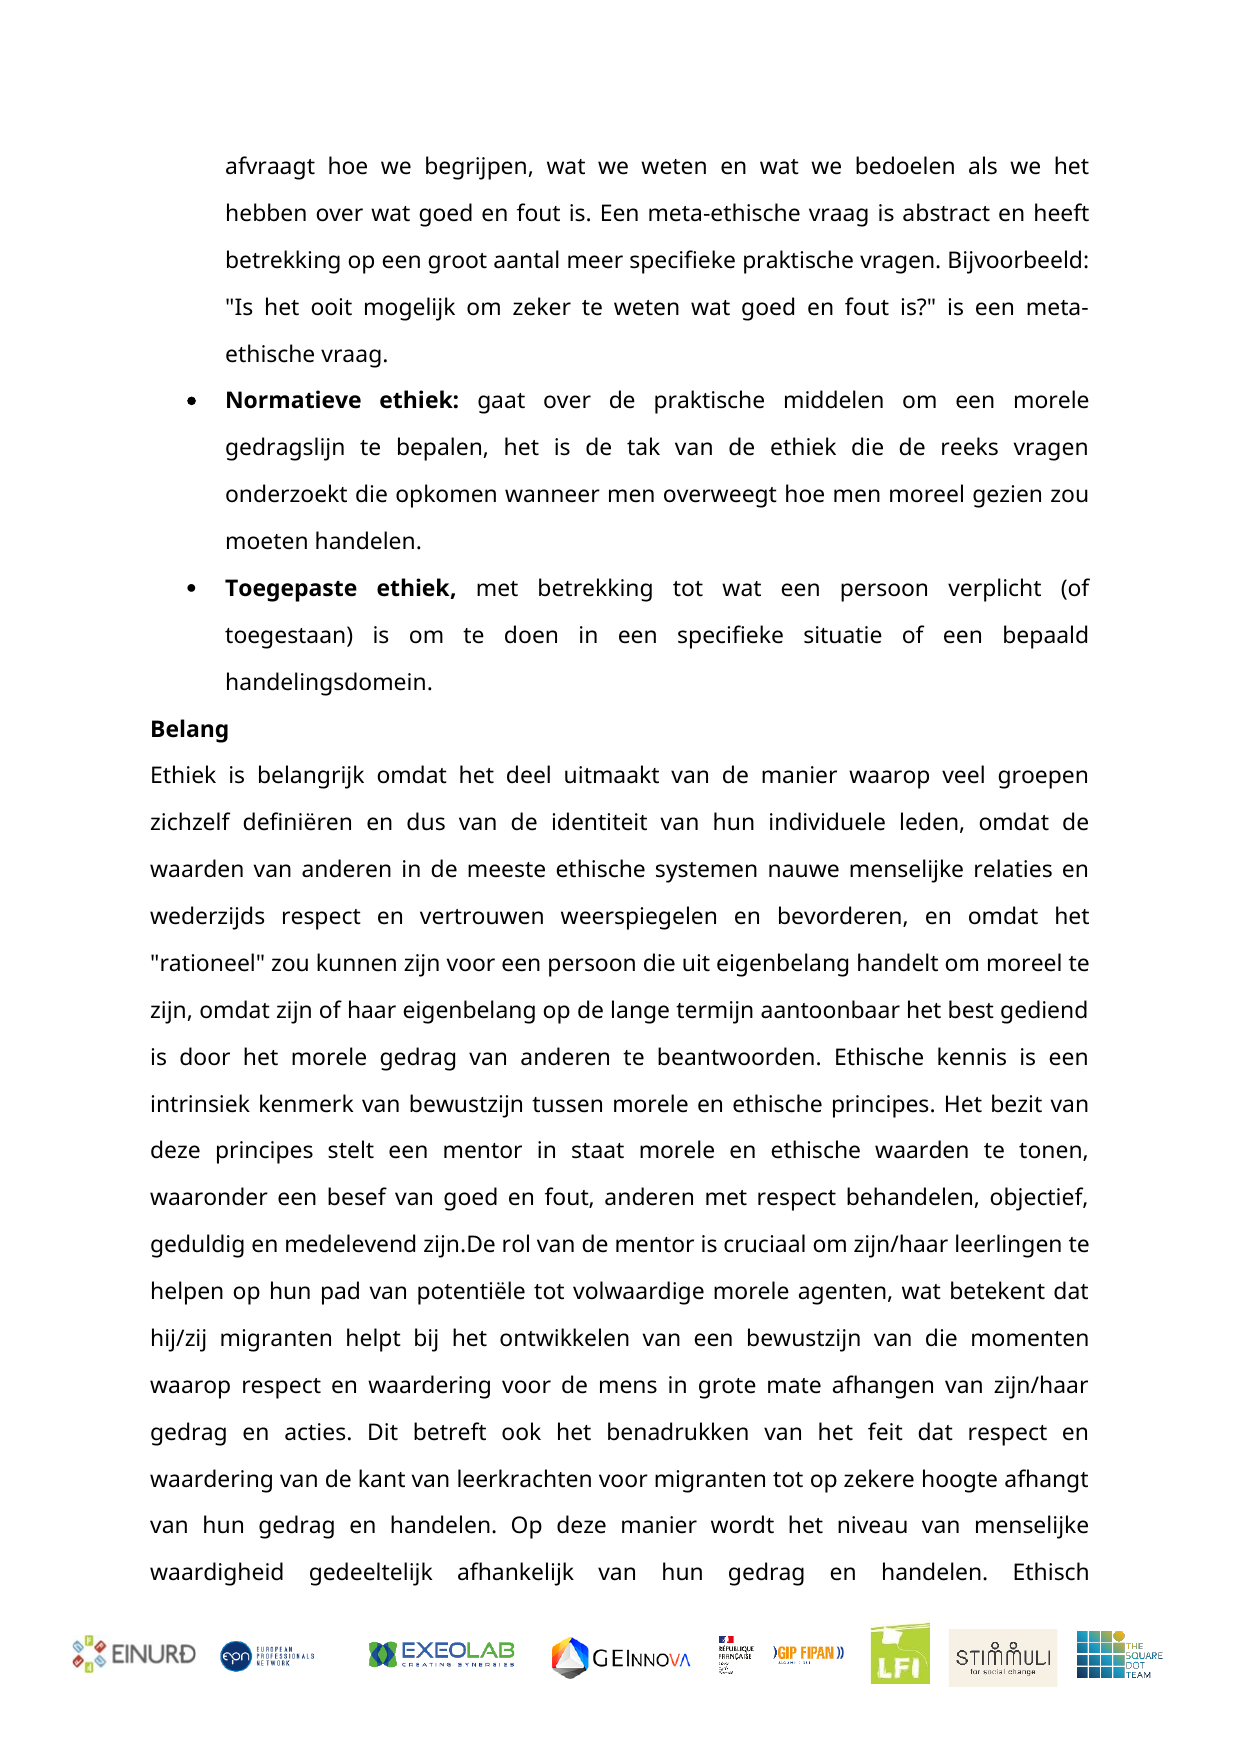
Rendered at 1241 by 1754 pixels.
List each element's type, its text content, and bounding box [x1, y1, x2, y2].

picture [711, 1633, 852, 1681]
list Normatieve ethiek: gaat over de praktische middelen om een morele gedragslijn te bepalen, het is de tak van de ethiek die de reeks vragen onderzoekt die opkomen wanneer men overweegt hoe men moreel gezien zou moeten handelen. [187, 384, 1090, 556]
picture [216, 1639, 349, 1673]
picture [72, 1635, 196, 1673]
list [187, 150, 1090, 369]
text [150, 759, 1090, 1587]
picture [870, 1618, 930, 1684]
list Toegepaste ethiek, met betrekking tot wat een persoon verplicht (of toegestaan) is om te doen in een specifieke situatie of een bepaald handelingsdomein. [187, 572, 1090, 697]
text Belang [150, 712, 1090, 744]
picture [546, 1637, 694, 1679]
picture [1069, 1629, 1167, 1679]
picture [363, 1637, 519, 1670]
picture [948, 1629, 1058, 1687]
